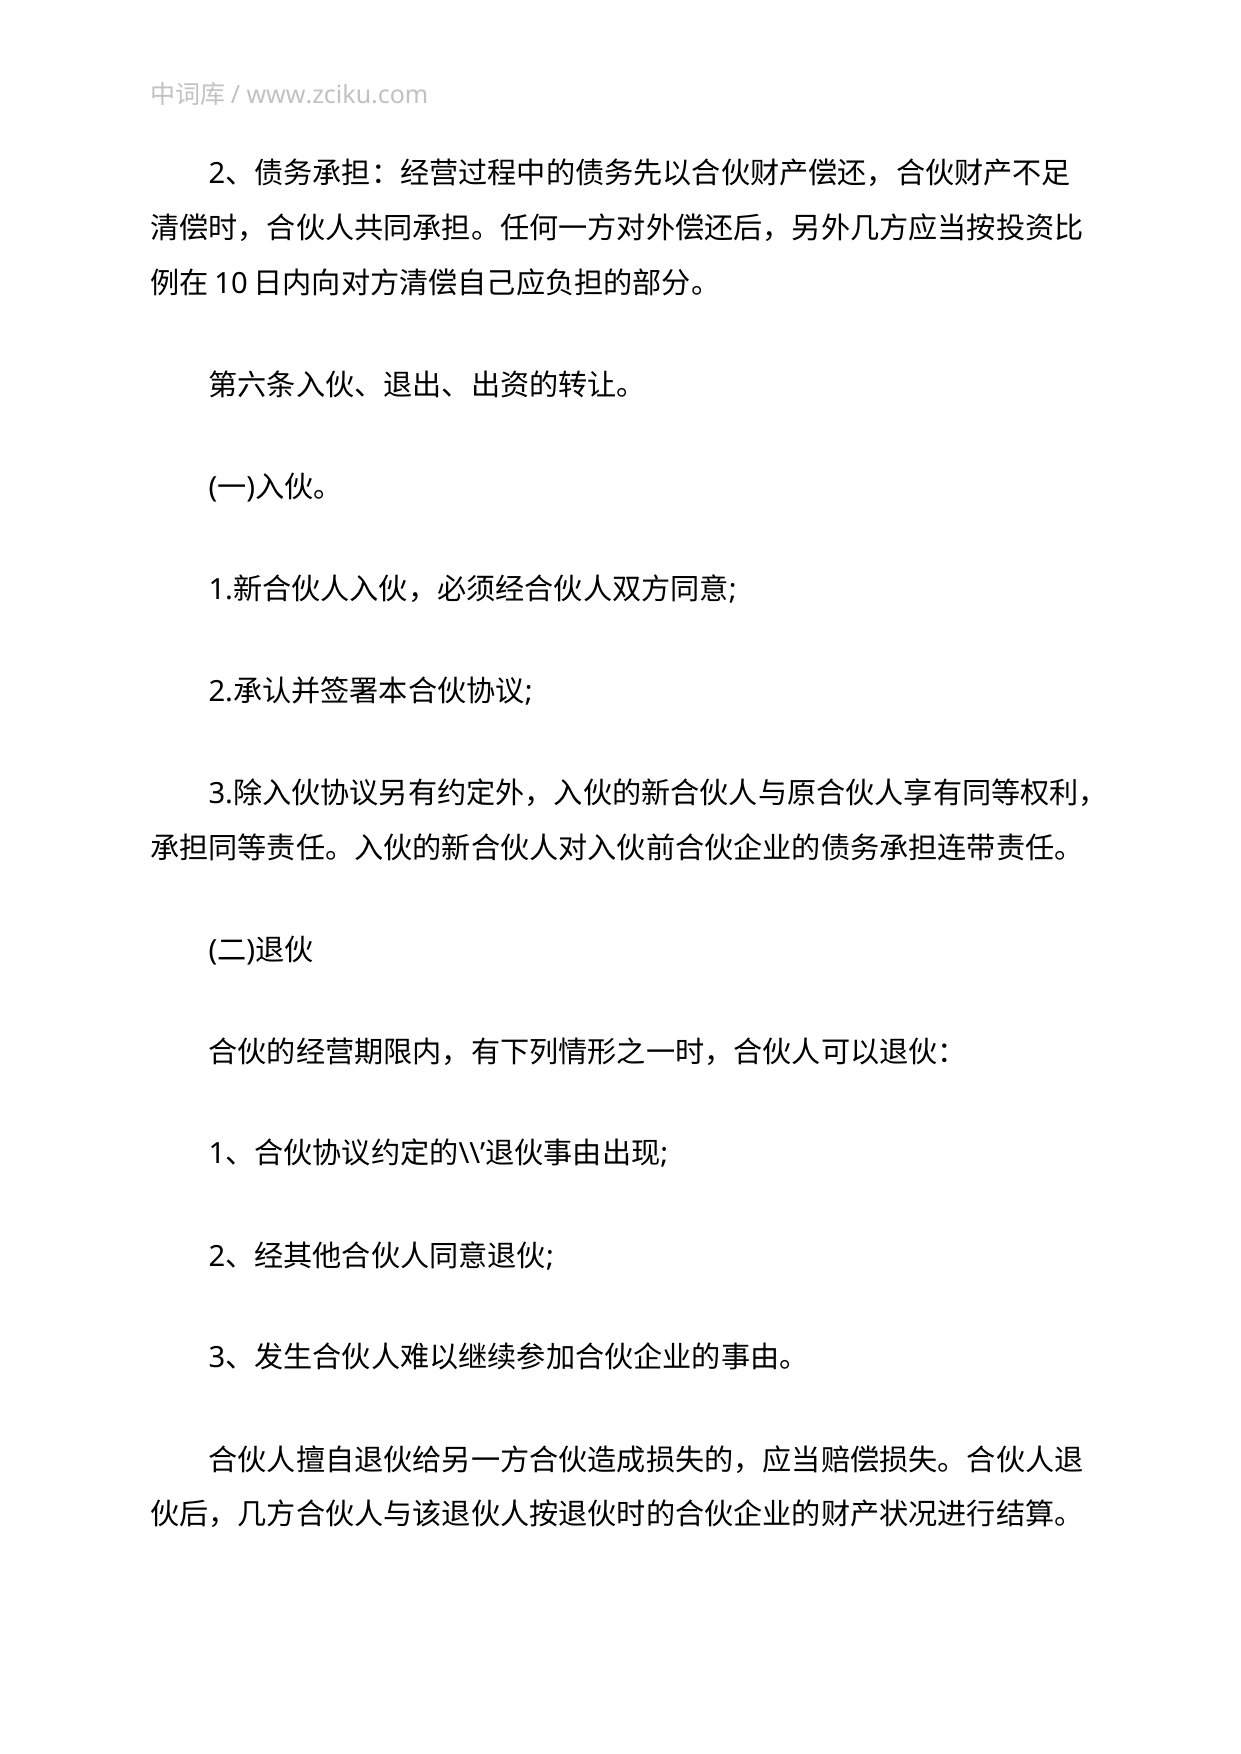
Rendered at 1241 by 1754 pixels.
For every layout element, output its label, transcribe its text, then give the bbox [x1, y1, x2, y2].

text 合伙的经营期限内，有下列情形之一时，合伙人可以退伙： [150, 1028, 1090, 1071]
text 2、经其他合伙人同意退伙; [150, 1232, 1090, 1274]
text (二)退伙 [150, 926, 1090, 969]
text 2.承认并签署本合伙协议; [150, 668, 1090, 710]
text 1、合伙协议约定的\\’退伙事由出现; [150, 1130, 1090, 1172]
text 3、发生合伙人难以继续参加合伙企业的事由。 [150, 1334, 1090, 1376]
text 1.新合伙人入伙，必须经合伙人双方同意; [150, 566, 1090, 608]
text 合伙人擅自退伙给另一方合伙造成损失的，应当赔偿损失。合伙人退伙后，几方合伙人与该退伙人按退伙时的合伙企业的财产状况进行结算。 [150, 1436, 1090, 1533]
text 3.除入伙协议另有约定外，入伙的新合伙人与原合伙人享有同等权利，承担同等责任。入伙的新合伙人对入伙前合伙企业的债务承担连带责任。 [150, 769, 1090, 867]
text 第六条入伙、退出、出资的转让。 [150, 362, 1090, 404]
text (一)入伙。 [150, 464, 1090, 506]
text 2、债务承担：经营过程中的债务先以合伙财产偿还，合伙财产不足清偿时，合伙人共同承担。任何一方对外偿还后，另外几方应当按投资比例在10日内向对方清偿自己应负担的部分。 [150, 150, 1090, 302]
